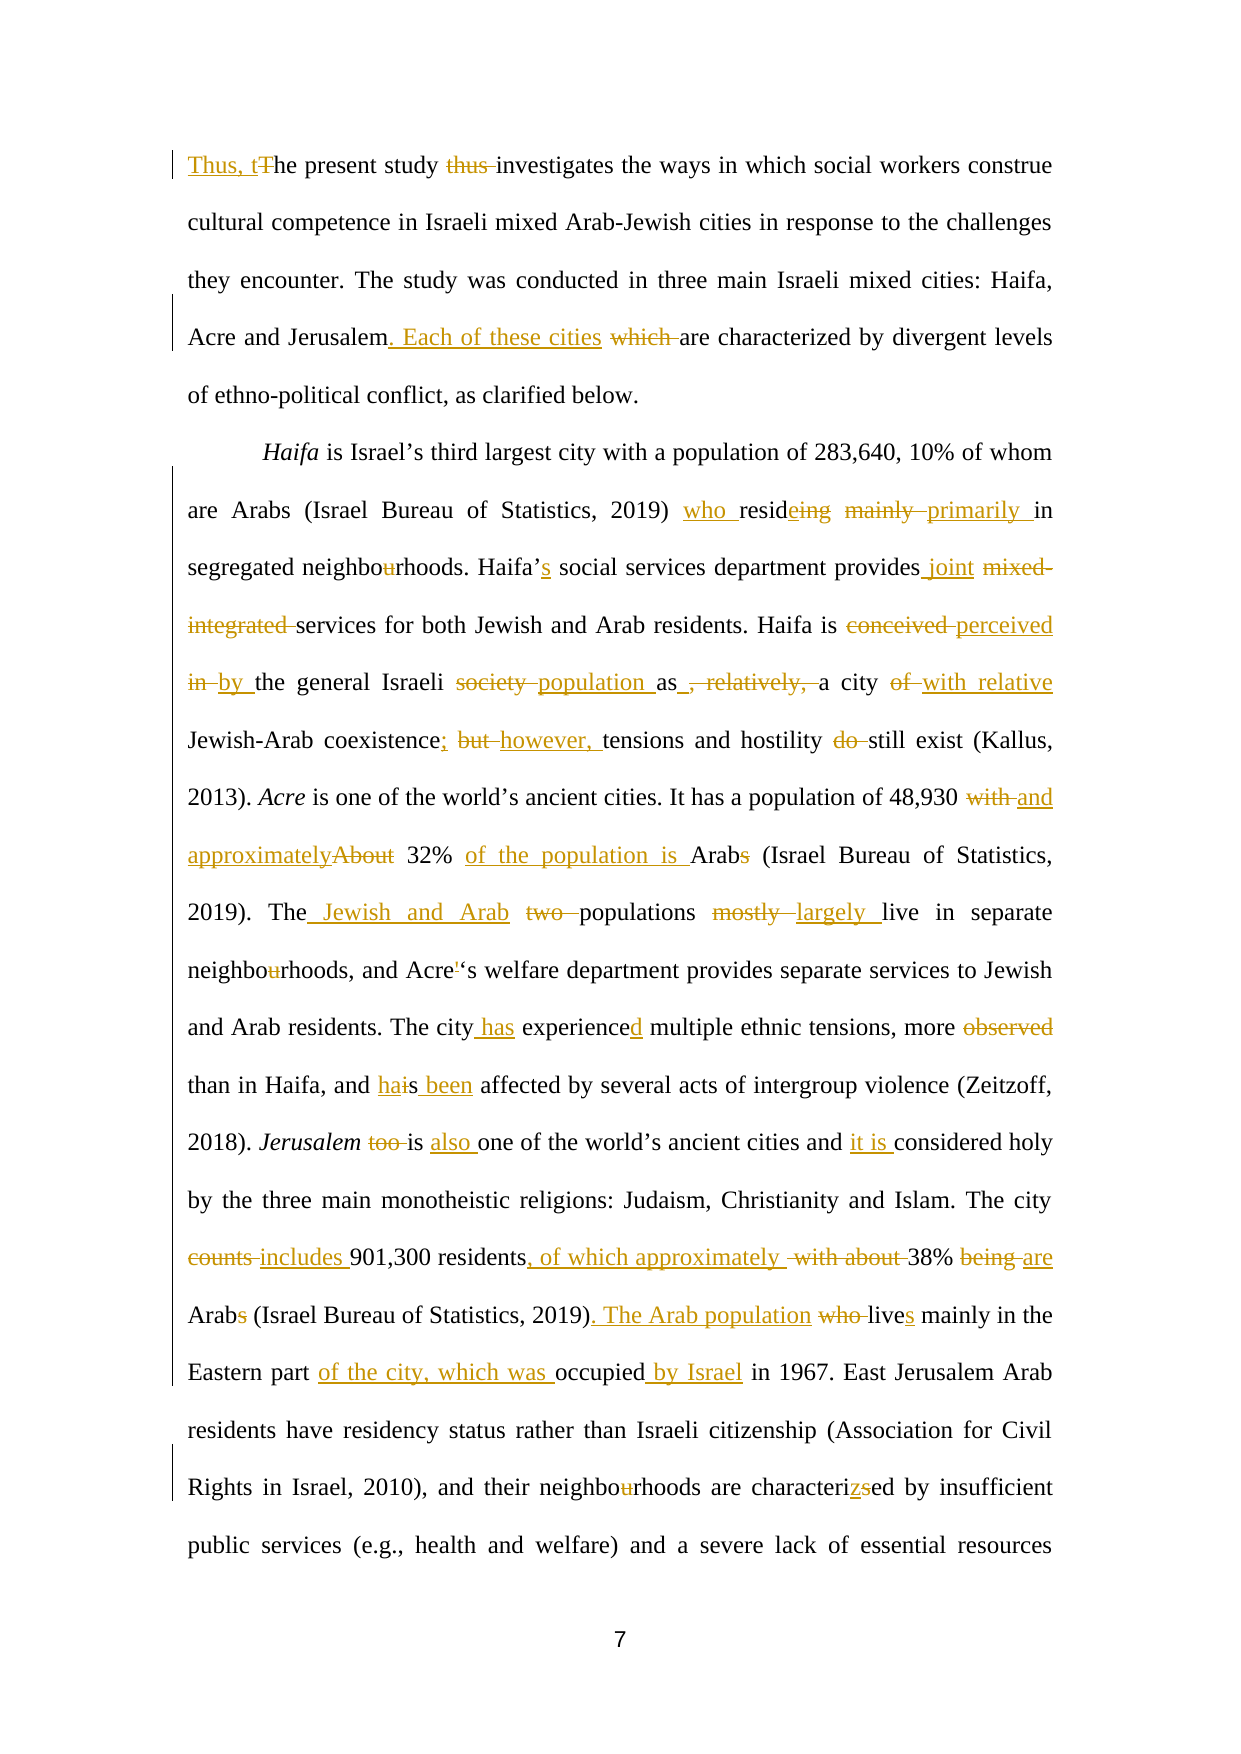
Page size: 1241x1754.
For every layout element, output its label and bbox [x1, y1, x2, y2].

text [187, 150, 1053, 409]
text [187, 437, 1053, 1559]
